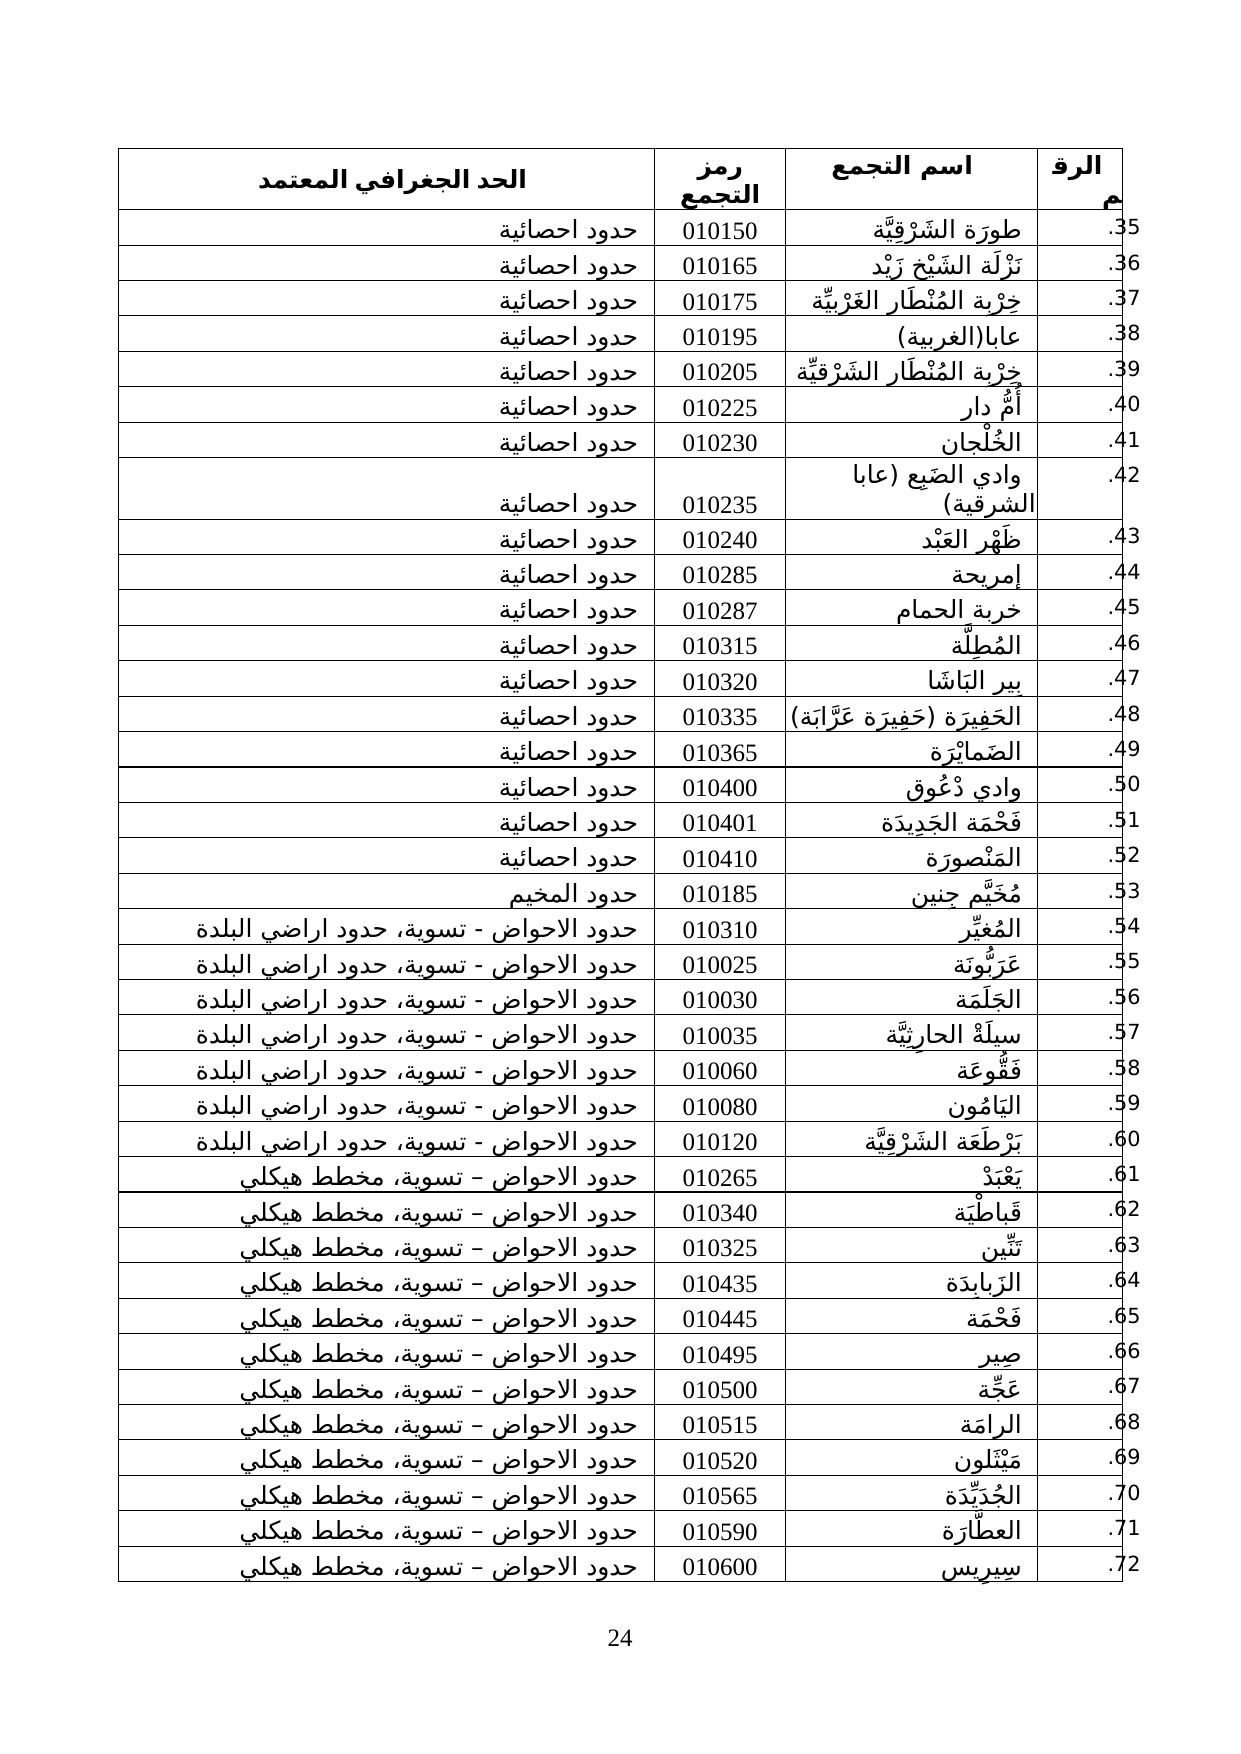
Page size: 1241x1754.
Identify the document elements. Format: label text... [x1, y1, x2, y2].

table_cell 010500 [655, 1370, 785, 1404]
table_cell مُخَيَّم جِنين [786, 874, 1037, 908]
table_cell [1038, 768, 1122, 802]
table_header الرقم [1038, 149, 1122, 209]
table_cell 010400 [655, 768, 785, 802]
table_cell [1038, 626, 1122, 660]
table_cell 010080 [655, 1086, 785, 1121]
table_cell عَجِّة [786, 1370, 1037, 1404]
table_cell 010265 [655, 1157, 785, 1191]
table_cell بَرْطَعَة الشَرْقِيَّة [786, 1122, 1037, 1156]
table_cell حدود احصائية [119, 352, 654, 386]
table_cell حدود الاحواض - تسوية، حدود اراضي البلدة [119, 1122, 654, 1156]
table_cell [1038, 458, 1122, 518]
table_cell 010025 [655, 945, 785, 979]
table_cell [1038, 210, 1122, 244]
table_cell 010287 [655, 590, 785, 625]
table_cell صِير [786, 1334, 1037, 1368]
table_cell [1038, 803, 1122, 837]
table_cell 010600 [655, 1547, 785, 1581]
table_cell 010410 [655, 838, 785, 873]
table_cell عابا(الغربية) [786, 316, 1037, 351]
table_cell يَعْبَدْ [786, 1157, 1037, 1191]
table_cell إمريحة [786, 555, 1037, 589]
table_cell 010035 [655, 1015, 785, 1050]
table_cell 010515 [655, 1405, 785, 1439]
table_cell حدود احصائية [119, 732, 654, 766]
table_cell نَزْلَة الشَيْخ زَيْد [786, 246, 1037, 280]
table_cell حدود احصائية [119, 246, 654, 280]
table_cell المَنْصورَة [786, 838, 1037, 873]
table_cell [1038, 909, 1122, 943]
table_cell 010165 [655, 246, 785, 280]
table_cell [1038, 423, 1122, 457]
table_cell [1038, 661, 1122, 696]
table_cell حدود الاحواض – تسوية، مخطط هيكلي [119, 1334, 654, 1368]
table_cell [1038, 874, 1122, 908]
table_cell وادي الضَبِع (عابا الشرقية) [786, 458, 1037, 518]
table_cell وادي دْعُوق [786, 768, 1037, 802]
table_header اسم التجمع [786, 149, 1037, 209]
table_cell 010060 [655, 1051, 785, 1085]
table_cell [1038, 1370, 1122, 1404]
table_cell 010310 [655, 909, 785, 943]
table_cell [1038, 1511, 1122, 1546]
table_cell [1038, 1263, 1122, 1298]
table_cell حدود احصائية [119, 458, 654, 518]
table_cell 010401 [655, 803, 785, 837]
table_cell 010520 [655, 1440, 785, 1475]
table_cell الحَفِيرَة (حَفِيرَة عَرَّابَة) [786, 697, 1037, 731]
table_cell الخُلْجان [786, 423, 1037, 457]
table_cell سيلَةْ الحارِثِيَّة [786, 1015, 1037, 1050]
table_cell 010565 [655, 1476, 785, 1510]
table_cell [1038, 1547, 1122, 1581]
table_cell حدود احصائية [119, 590, 654, 625]
table_cell [1038, 281, 1122, 315]
table_cell الجُدَيِّدَة [786, 1476, 1037, 1510]
table_cell عَرَبُّونَة [786, 945, 1037, 979]
table_cell حدود الاحواض - تسوية، حدود اراضي البلدة [119, 909, 654, 943]
table_cell 010195 [655, 316, 785, 351]
table_cell حدود احصائية [119, 423, 654, 457]
table_cell [1038, 1405, 1122, 1439]
table_cell العطَّارَة [786, 1511, 1037, 1546]
table_cell حدود الاحواض - تسوية، حدود اراضي البلدة [119, 980, 654, 1014]
table_cell 010240 [655, 520, 785, 554]
table_cell سِيرِيس [786, 1547, 1037, 1581]
table_cell حدود الاحواض – تسوية، مخطط هيكلي [119, 1547, 654, 1581]
table_cell حدود الاحواض – تسوية، مخطط هيكلي [119, 1476, 654, 1510]
table_cell حدود احصائية [119, 803, 654, 837]
table_cell الزَبابِدَة [786, 1263, 1037, 1298]
table_cell حدود احصائية [119, 555, 654, 589]
table_cell حدود احصائية [119, 281, 654, 315]
table_cell [1038, 1157, 1122, 1191]
table_cell بِير البَاشَا [786, 661, 1037, 696]
table_cell حدود الاحواض – تسوية، مخطط هيكلي [119, 1263, 654, 1298]
table_cell [1038, 1228, 1122, 1262]
table_cell اليَامُون [786, 1086, 1037, 1121]
table_cell 010030 [655, 980, 785, 1014]
table_cell حدود الاحواض – تسوية، مخطط هيكلي [119, 1370, 654, 1404]
table_header الحد الجغرافي المعتمد [119, 149, 654, 209]
table_cell فَقُّوعَة [786, 1051, 1037, 1085]
table_cell حدود الاحواض – تسوية، مخطط هيكلي [119, 1511, 654, 1546]
table_cell 010435 [655, 1263, 785, 1298]
table_cell حدود احصائية [119, 626, 654, 660]
table_cell 010315 [655, 626, 785, 660]
table_cell حدود احصائية [119, 838, 654, 873]
table_cell حدود الاحواض – تسوية، مخطط هيكلي [119, 1228, 654, 1262]
table_cell الرامَة [786, 1405, 1037, 1439]
table_cell حدود احصائية [119, 697, 654, 731]
table_cell 010340 [655, 1193, 785, 1227]
table_cell تَنِّين [786, 1228, 1037, 1262]
table_cell طورَة الشَرْقِيَّة [786, 210, 1037, 244]
table_cell 010120 [655, 1122, 785, 1156]
table_cell خربة الحمام [786, 590, 1037, 625]
table_cell الضَمايْرَة [786, 732, 1037, 766]
table_cell حدود الاحواض – تسوية، مخطط هيكلي [119, 1440, 654, 1475]
table_cell الجَلَمَة [786, 980, 1037, 1014]
table_cell [1038, 697, 1122, 731]
table_cell حدود احصائية [119, 661, 654, 696]
table_cell خِرْبِة المُنْطَار الشَرْقيِّة [786, 352, 1037, 386]
table_cell خِرْبِة المُنْطَار الغَرْبيِّة [786, 281, 1037, 315]
table_cell حدود احصائية [119, 387, 654, 422]
table_cell المُغيِّر [786, 909, 1037, 943]
table_cell 010230 [655, 423, 785, 457]
table_cell [1038, 1193, 1122, 1227]
table_cell [1038, 1476, 1122, 1510]
table_cell 010320 [655, 661, 785, 696]
table_cell حدود الاحواض – تسوية، مخطط هيكلي [119, 1299, 654, 1333]
table_cell 010335 [655, 697, 785, 731]
table_header رمز التجمع [655, 149, 785, 209]
table_cell [1038, 980, 1122, 1014]
table_cell 010285 [655, 555, 785, 589]
table_cell [1038, 1122, 1122, 1156]
table_cell حدود الاحواض – تسوية، مخطط هيكلي [119, 1193, 654, 1227]
table_cell 010225 [655, 387, 785, 422]
table_cell 010325 [655, 1228, 785, 1262]
table_cell حدود احصائية [119, 520, 654, 554]
table_cell 010235 [655, 458, 785, 518]
table_cell 010445 [655, 1299, 785, 1333]
table_cell فَحْمَة الجَدِيدَة [786, 803, 1037, 837]
table_cell حدود المخيم [119, 874, 654, 908]
table_cell [1038, 1334, 1122, 1368]
table_cell حدود احصائية [119, 210, 654, 244]
table_cell 010185 [655, 874, 785, 908]
table_cell 010590 [655, 1511, 785, 1546]
table_cell [1038, 1051, 1122, 1085]
table_cell 010365 [655, 732, 785, 766]
table_cell 010205 [655, 352, 785, 386]
table_cell المُطِلَّة [786, 626, 1037, 660]
table_cell [1038, 1015, 1122, 1050]
table_cell [1038, 387, 1122, 422]
table_cell حدود الاحواض - تسوية، حدود اراضي البلدة [119, 1051, 654, 1085]
table_cell [1038, 520, 1122, 554]
table_cell [1038, 732, 1122, 766]
table_cell قَباطْيَة [786, 1193, 1037, 1227]
table_cell أُمُّ دار [786, 387, 1037, 422]
table_cell [1038, 945, 1122, 979]
table_cell 010150 [655, 210, 785, 244]
table_cell [1038, 590, 1122, 625]
table_cell 010495 [655, 1334, 785, 1368]
table_cell [1038, 1440, 1122, 1475]
table_cell حدود الاحواض - تسوية، حدود اراضي البلدة [119, 1086, 654, 1121]
table_cell حدود الاحواض – تسوية، مخطط هيكلي [119, 1157, 654, 1191]
table_cell [1038, 246, 1122, 280]
table_cell [1038, 555, 1122, 589]
table_cell حدود احصائية [119, 316, 654, 351]
table_cell ظَهْر العَبْد [786, 520, 1037, 554]
table_cell [1038, 838, 1122, 873]
table_cell مَيْثَلون [786, 1440, 1037, 1475]
table_cell حدود الاحواض - تسوية، حدود اراضي البلدة [119, 1015, 654, 1050]
table_cell [1038, 316, 1122, 351]
table_cell حدود احصائية [119, 768, 654, 802]
table_cell 010175 [655, 281, 785, 315]
table_cell حدود الاحواض - تسوية، حدود اراضي البلدة [119, 945, 654, 979]
table_cell فَحْمَة [786, 1299, 1037, 1333]
table_cell [1038, 352, 1122, 386]
table_cell [1038, 1086, 1122, 1121]
table_cell [1038, 1299, 1122, 1333]
table_cell حدود الاحواض – تسوية، مخطط هيكلي [119, 1405, 654, 1439]
